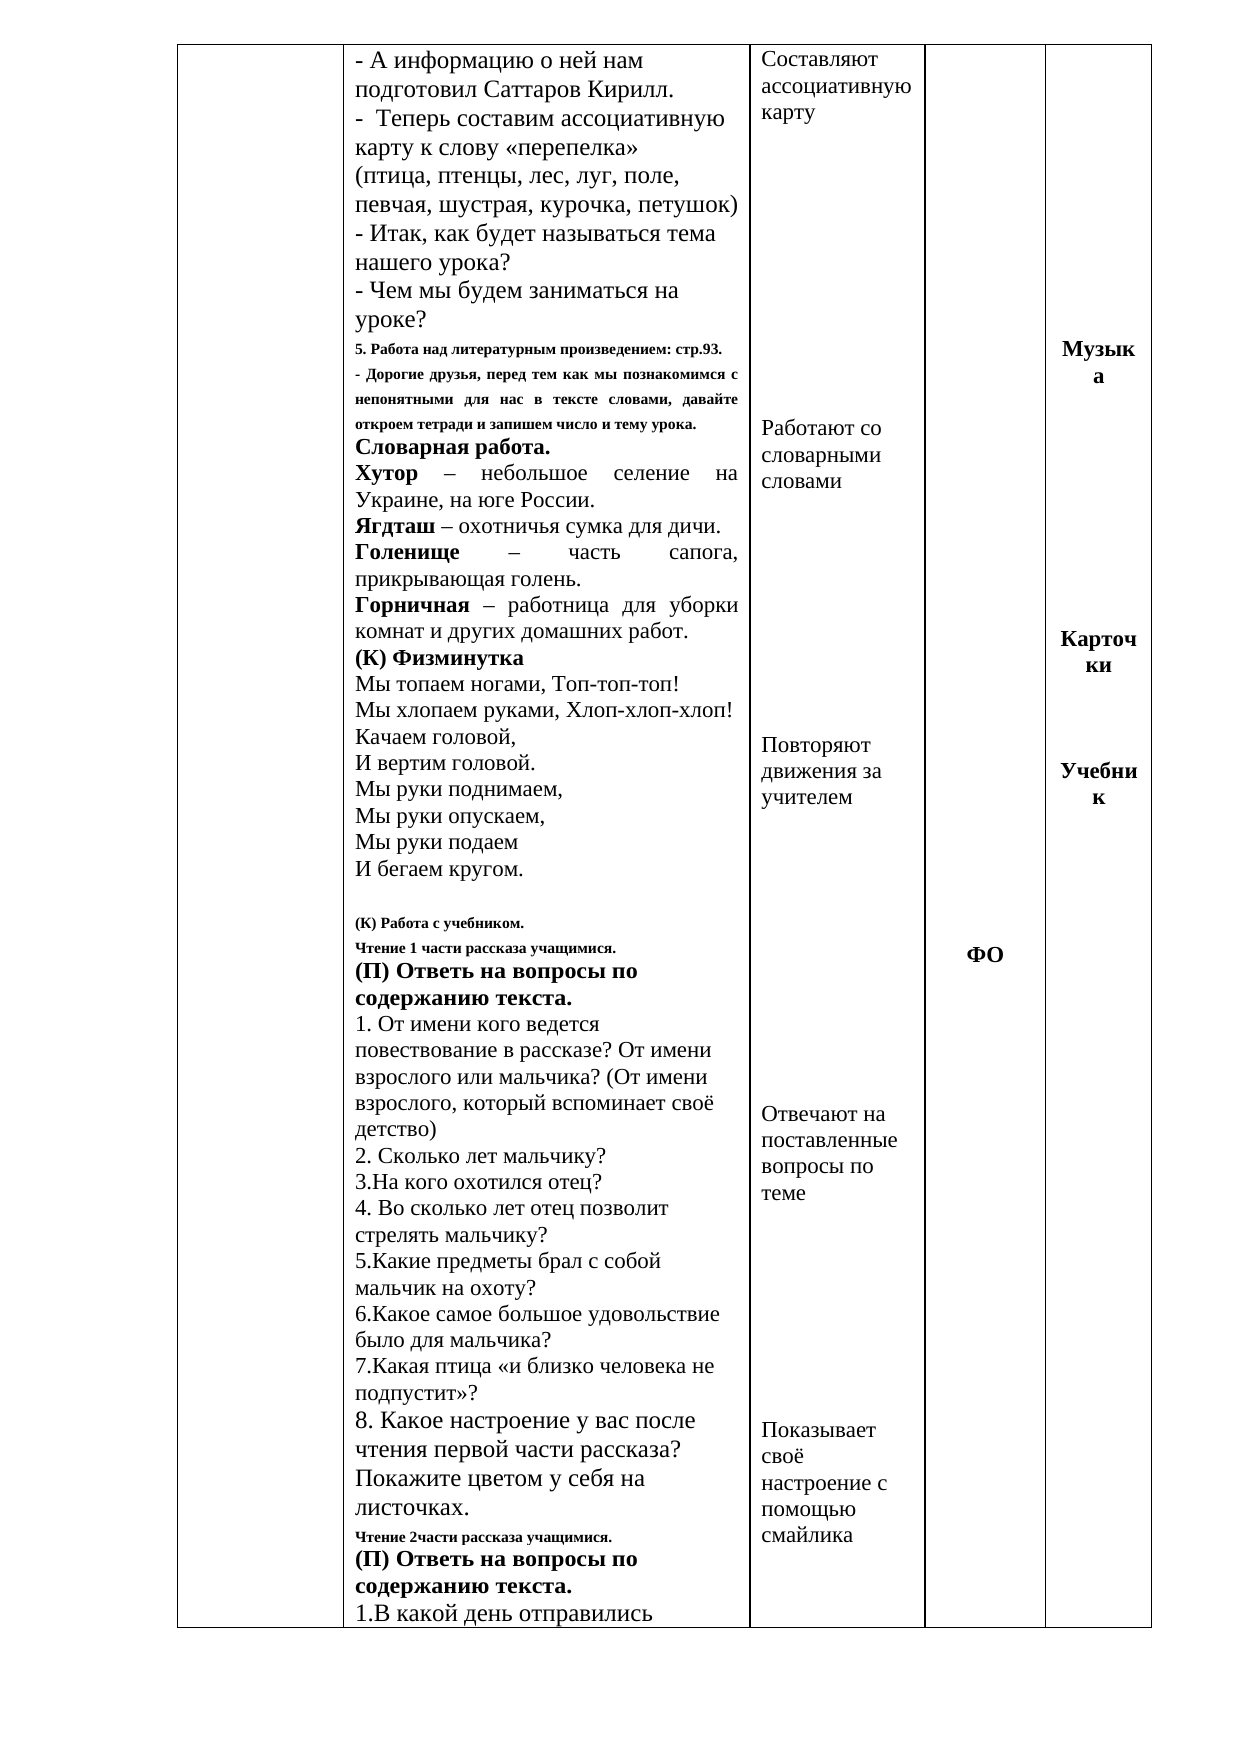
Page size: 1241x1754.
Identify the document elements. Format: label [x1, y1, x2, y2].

table_cell [926, 45, 1045, 1627]
table_cell [178, 45, 343, 1627]
table_cell [751, 45, 924, 1627]
table_cell [1046, 45, 1151, 1627]
table_cell [344, 45, 749, 1627]
